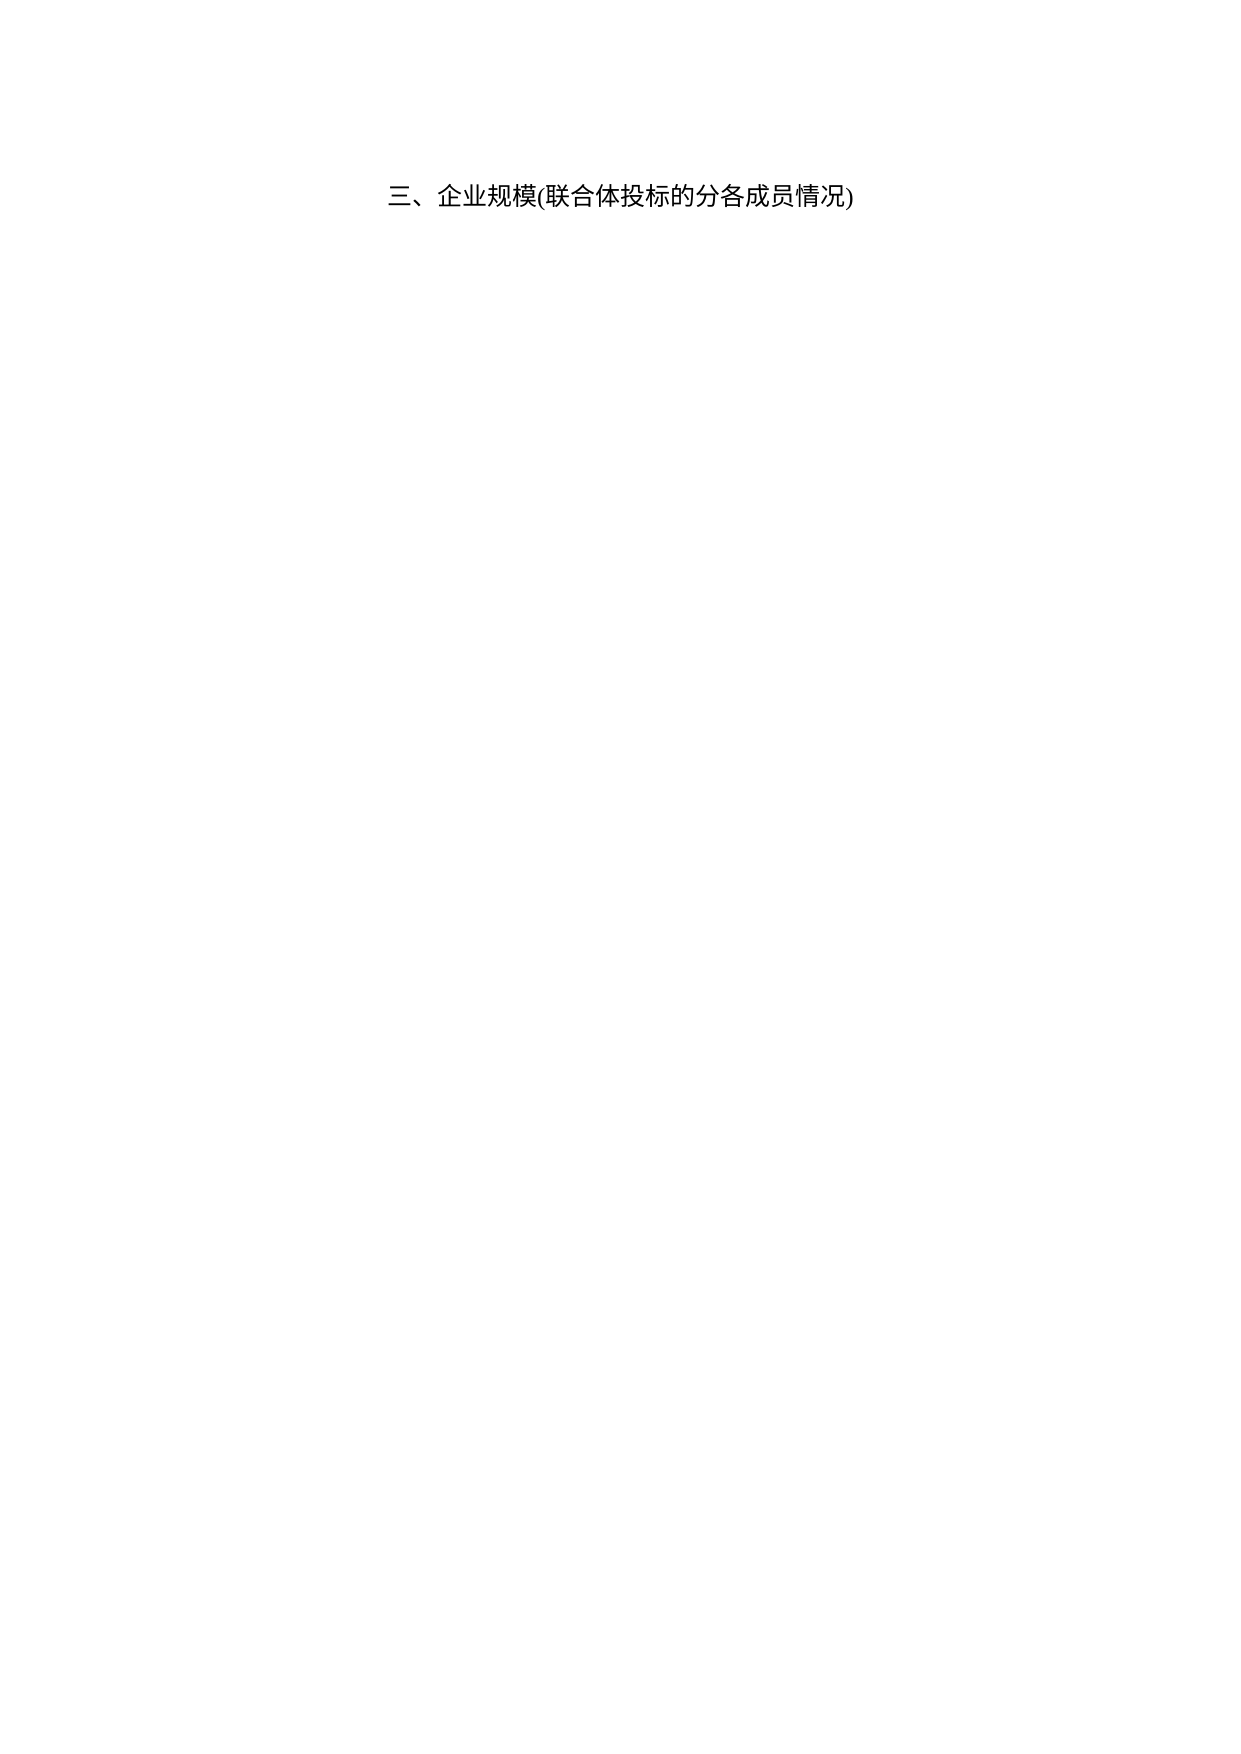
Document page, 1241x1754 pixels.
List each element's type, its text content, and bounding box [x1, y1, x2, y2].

list 三、企业规模(联合体投标的分各成员情况) [187, 162, 1053, 227]
